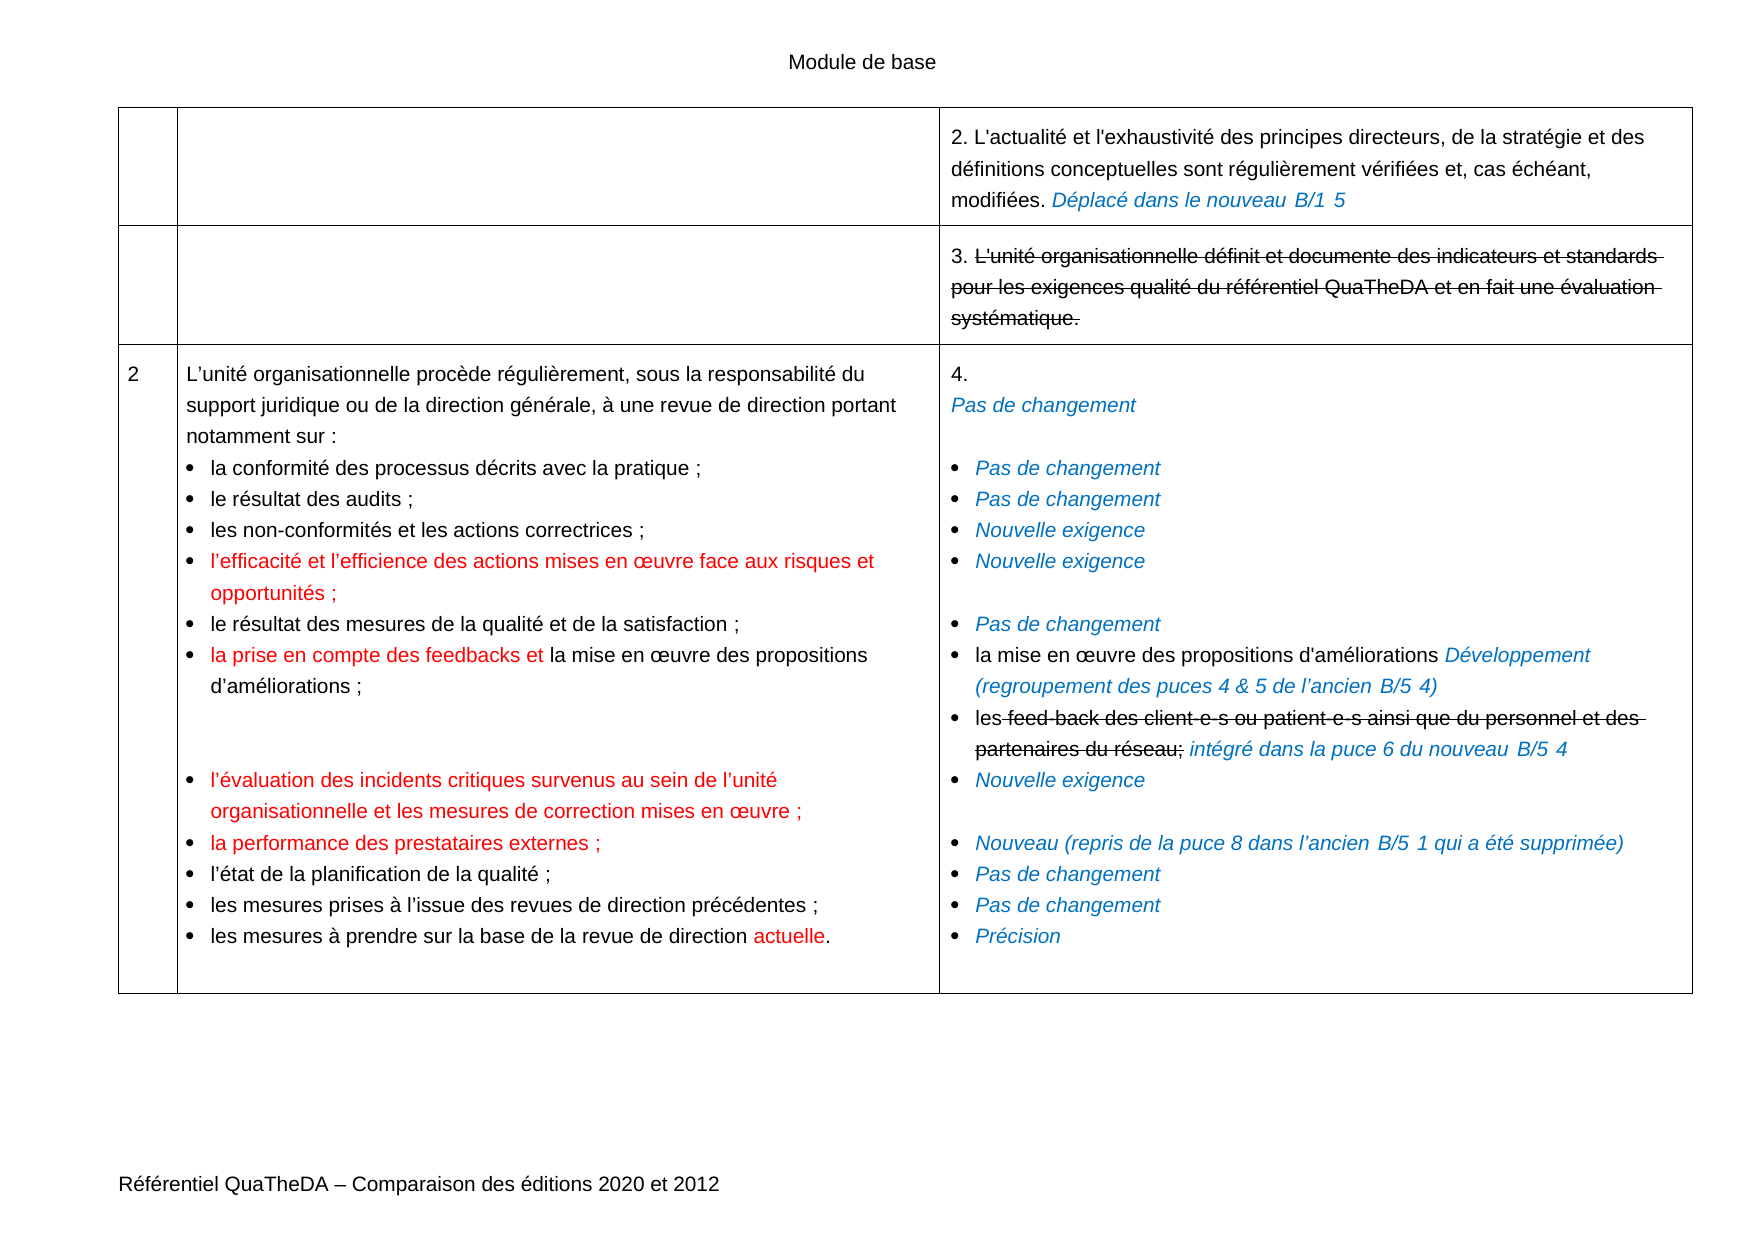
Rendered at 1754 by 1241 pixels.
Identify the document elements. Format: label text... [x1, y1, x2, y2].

table_cell [178, 226, 939, 343]
table_cell [178, 108, 939, 225]
table_cell [119, 226, 177, 343]
table_cell 4. Pas de changement Pas de changement Pas de changement Nouvelle exigence Nouvelle exigence Pas de changement la mise en œuvre des propositions d'améliorations Développement (regroupement des puces 4 & 5 de l’ancien B/5 4) les feed-back des client-e-s ou patient-e-s ainsi que du personnel et des partenaires du réseau; intégré dans la puce 6 du nouveau B/5 4 Nouvelle exigence Nouveau (repris de la puce 8 dans l’ancien B/5 1 qui a été supprimée) Pas de changement Pas de changement Précision [940, 345, 1692, 993]
table_cell 3. L'unité organisationnelle définit et documente des indicateurs et standards pour les exigences qualité du référentiel QuaTheDA et en fait une évaluation systématique. [940, 226, 1692, 343]
table_cell 2. L'actualité et l'exhaustivité des principes directeurs, de la stratégie et des définitions conceptuelles sont régulièrement vérifiées et, cas échéant, modifiées. Déplacé dans le nouveau B/1 5 [940, 108, 1692, 225]
table_cell L’unité organisationnelle procède régulièrement, sous la responsabilité du support juridique ou de la direction générale, à une revue de direction portant notamment sur : la conformité des processus décrits avec la pratique ; le résultat des audits ; les non-conformités et les actions correctrices ; l’efficacité et l’efficience des actions mises en œuvre face aux risques et opportunités ; le résultat des mesures de la qualité et de la satisfaction ; la prise en compte des feedbacks et la mise en œuvre des propositions d’améliorations ; l’évaluation des incidents critiques survenus au sein de l’unité organisationnelle et les mesures de correction mises en œuvre ; la performance des prestataires externes ; l’état de la planification de la qualité ; les mesures prises à l’issue des revues de direction précédentes ; les mesures à prendre sur la base de la revue de direction actuelle. [178, 345, 939, 993]
table_cell [119, 108, 177, 225]
table_cell 2 [119, 345, 177, 993]
